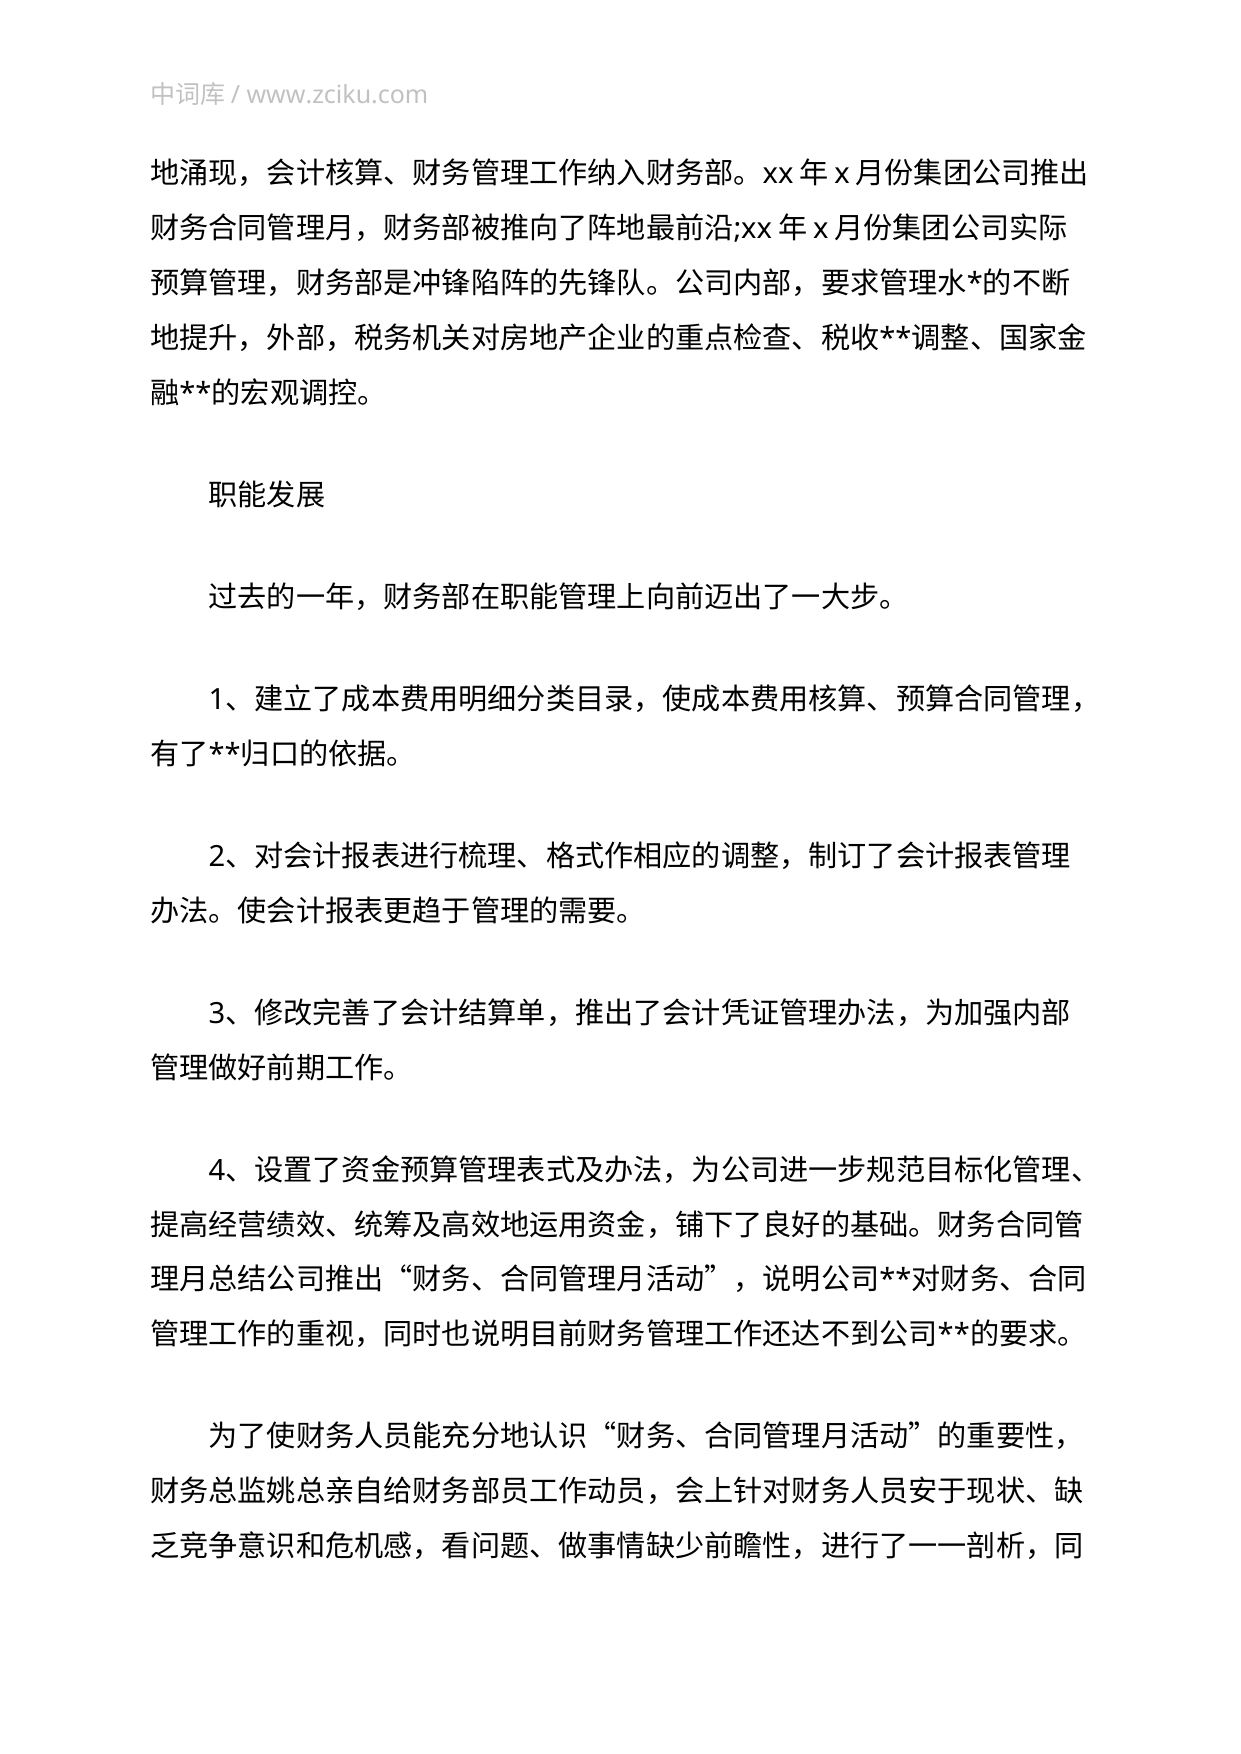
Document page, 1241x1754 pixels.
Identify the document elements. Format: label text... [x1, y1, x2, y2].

text 4、设置了资金预算管理表式及办法，为公司进一步规范目标化管理、提高经营绩效、统筹及高效地运用资金，铺下了良好的基础。财务合同管理月总结公司推出“财务、合同管理月活动”，说明公司**对财务、合同管理工作的重视，同时也说明目前财务管理工作还达不到公司**的要求。 [150, 1146, 1090, 1353]
text 2、对会计报表进行梳理、格式作相应的调整，制订了会计报表管理办法。使会计报表更趋于管理的需要。 [150, 832, 1090, 930]
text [150, 150, 1090, 412]
text 1、建立了成本费用明细分类目录，使成本费用核算、预算合同管理，有了**归口的依据。 [150, 676, 1090, 773]
text 3、修改完善了会计结算单，推出了会计凭证管理办法，为加强内部管理做好前期工作。 [150, 989, 1090, 1087]
text 职能发展 [150, 472, 1090, 514]
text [150, 1413, 1090, 1565]
text 过去的一年，财务部在职能管理上向前迈出了一大步。 [150, 574, 1090, 616]
